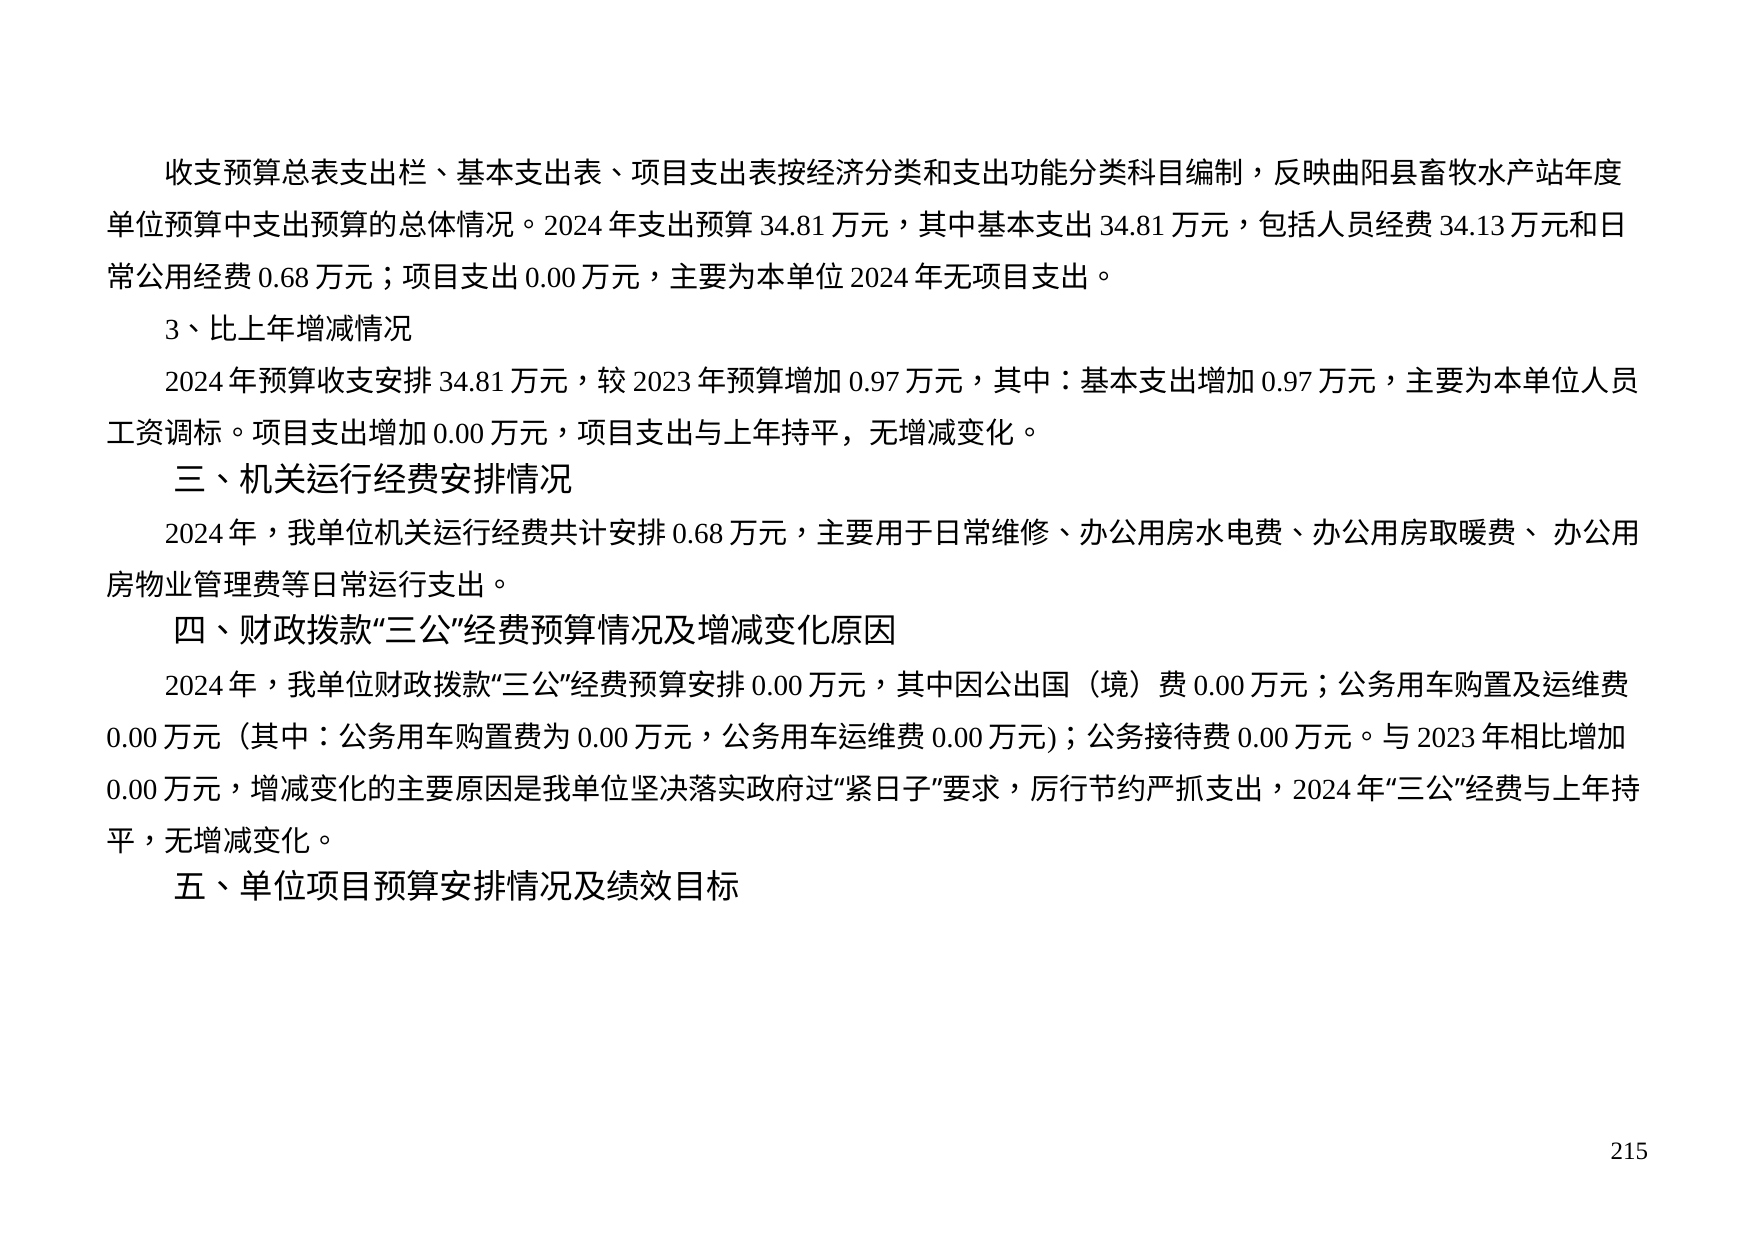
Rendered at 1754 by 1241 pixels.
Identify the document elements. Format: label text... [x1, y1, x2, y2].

text 收支预算总表支出栏、基本支出表、项目支出表按经济分类和支出功能分类科目编制，反映曲阳县畜牧水产站年度单位预算中支出预算的总体情况。2024年支出预算34.81万元，其中基本支出34.81万元，包括人员经费34.13万元和日常公用经费0.68万元；项目支出0.00万元，主要为本单位2024年无项目支出。 [106, 142, 1648, 298]
text 3、比上年增减情况 [106, 298, 1648, 350]
text 四、财政拨款“三公”经费预算情况及增减变化原因 [106, 607, 1648, 652]
text 2024年，我单位财政拨款“三公”经费预算安排0.00万元，其中因公出国（境）费0.00万元；公务用车购置及运维费0.00万元（其中：公务用车购置费为0.00万元，公务用车运维费0.00万元)；公务接待费0.00万元。与2023年相比增加0.00万元，增减变化的主要原因是我单位坚决落实政府过“紧日子”要求，厉行节约严抓支出，2024年“三公”经费与上年持平，无增减变化。 [106, 653, 1648, 862]
text 2024年预算收支安排34.81万元，较2023年预算增加0.97万元，其中：基本支出增加0.97万元，主要为本单位人员工资调标。项目支出增加0.00万元，项目支出与上年持平，无增减变化。 [106, 350, 1648, 454]
text 五、单位项目预算安排情况及绩效目标 [106, 863, 1648, 908]
text 三、机关运行经费安排情况 [106, 455, 1648, 501]
text 2024年，我单位机关运行经费共计安排0.68万元，主要用于日常维修、办公用房水电费、办公用房取暖费、 办公用房物业管理费等日常运行支出。 [106, 502, 1648, 606]
